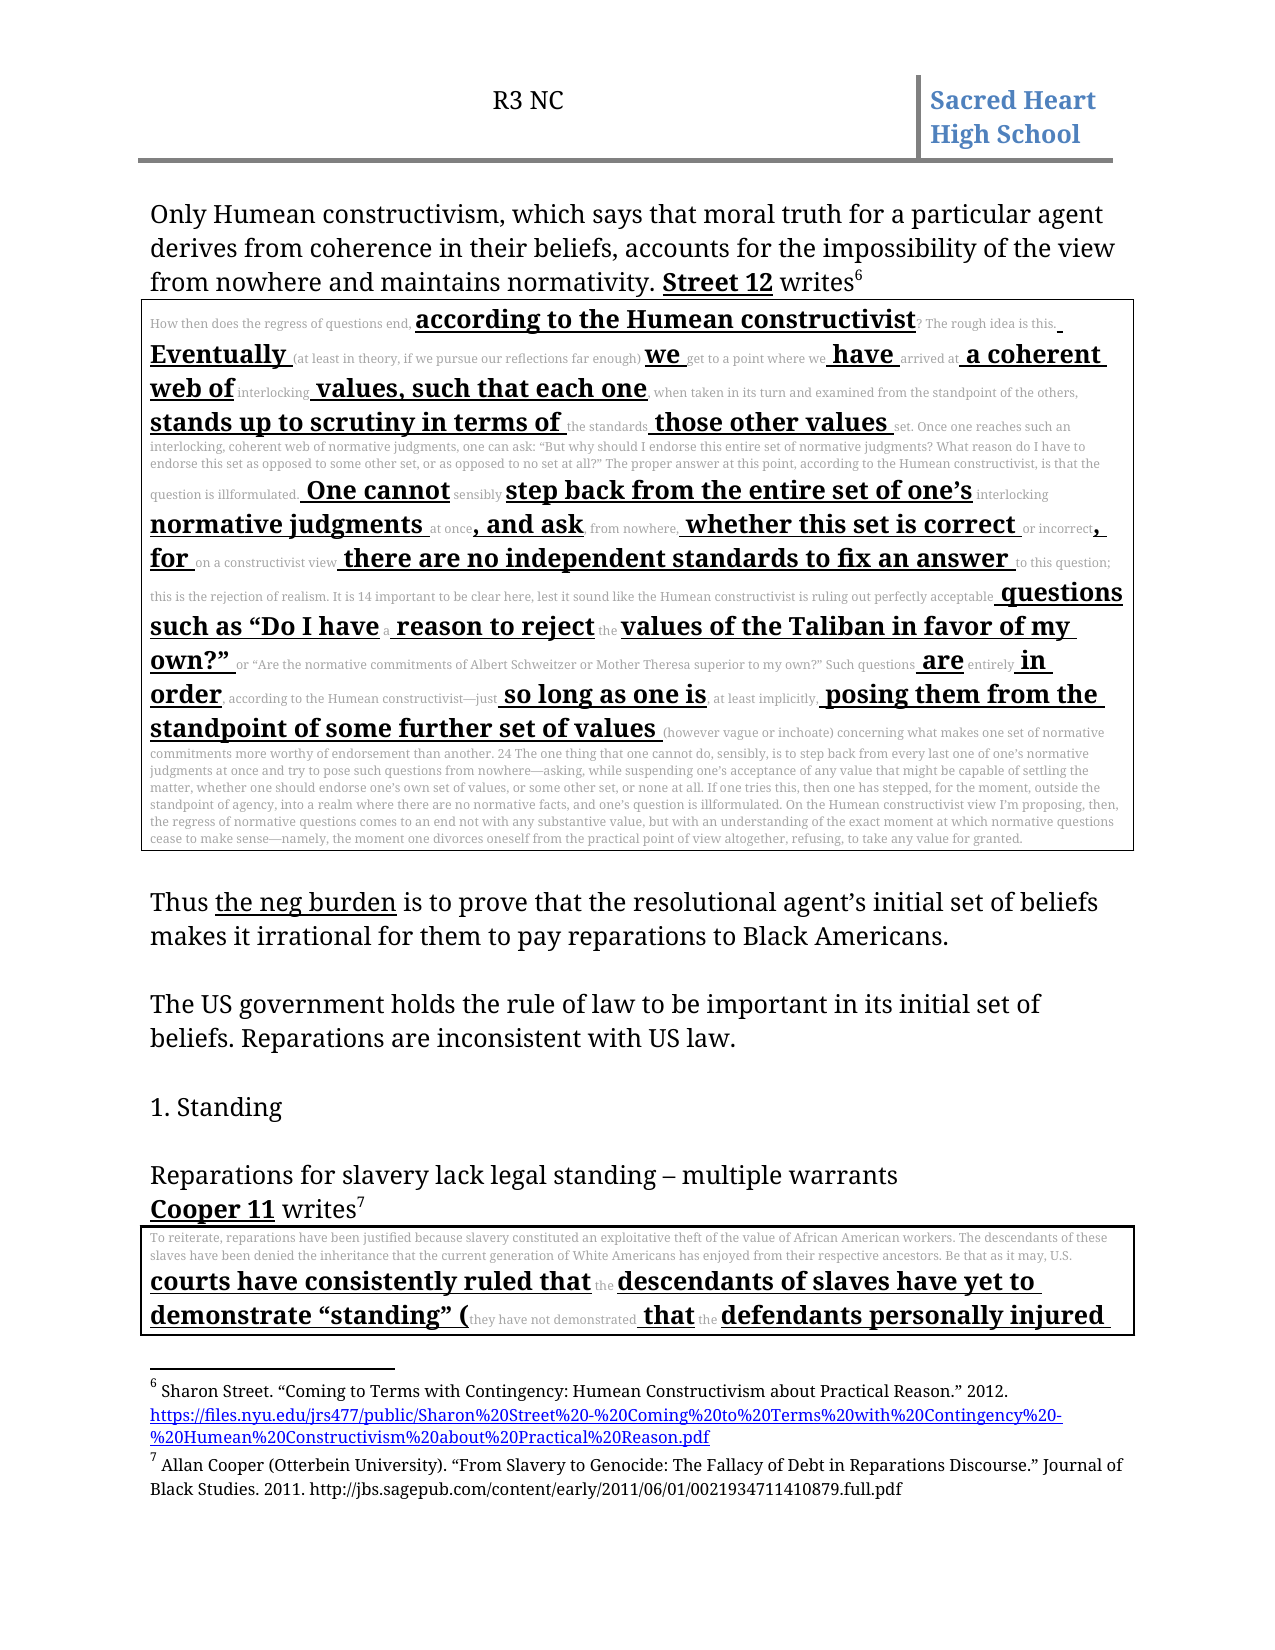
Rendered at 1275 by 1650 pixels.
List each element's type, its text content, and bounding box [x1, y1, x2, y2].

text 1. Standing [150, 1089, 1125, 1123]
text How then does the regress of questions end, according to the Humean constructivist? The rough idea is this. Eventually (at least in theory, if we pursue our reflections far enough) we get to a point where we have arrived at a coherent web of interlocking values, such that each one, when taken in its turn and examined from the standpoint of the others, stands up to scrutiny in terms of the standards those other values set. Once one reaches such an interlocking, coherent web of normative judgments, one can ask: “But why should I endorse this entire set of normative judgments? What reason do I have to endorse this set as opposed to some other set, or as opposed to no set at all?” The proper answer at this point, according to the Humean constructivist, is that the question is illformulated. One cannot sensibly step back from the entire set of one’s interlocking normative judgments at once, and ask, from nowhere, whether this set is correct or incorrect, for on a constructivist view there are no independent standards to fix an answer to this question; this is the rejection of realism. It is 14 important to be clear here, lest it sound like the Humean constructivist is ruling out perfectly acceptable questions such as “Do I have a reason to reject the values of the Taliban in favor of my own?” or “Are the normative commitments of Albert Schweitzer or Mother Theresa superior to my own?” Such questions are entirely in order, according to the Humean constructivist—just so long as one is, at least implicitly, posing them from the standpoint of some further set of values (however vague or inchoate) concerning what makes one set of normative commitments more worthy of endorsement than another. 24 The one thing that one cannot do, sensibly, is to step back from every last one of one’s normative judgments at once and try to pose such questions from nowhere—asking, while suspending one’s acceptance of any value that might be capable of settling the matter, whether one should endorse one’s own set of values, or some other set, or none at all. If one tries this, then one has stepped, for the moment, outside the standpoint of agency, into a realm where there are no normative facts, and one’s question is illformulated. On the Humean constructivist view I’m proposing, then, the regress of normative questions comes to an end not with any substantive value, but with an understanding of the exact moment at which normative questions cease to make sense—namely, the moment one divorces oneself from the practical point of view altogether, refusing, to take any value for granted. [142, 300, 1133, 850]
text Cooper 11 writes [150, 1191, 1125, 1225]
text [142, 1228, 1133, 1334]
text Only Humean constructivism, which says that moral truth for a particular agent derives from coherence in their beliefs, accounts for the impossibility of the view from nowhere and maintains normativity. Street 12 writes [150, 197, 1125, 299]
text Thus the neg burden is to prove that the resolutional agent’s initial set of beliefs makes it irrational for them to pay reparations to Black Americans. [150, 885, 1125, 953]
text Reparations for slavery lack legal standing – multiple warrants [150, 1157, 1125, 1191]
text The US government holds the rule of law to be important in its initial set of beliefs. Reparations are inconsistent with US law. [150, 987, 1125, 1055]
